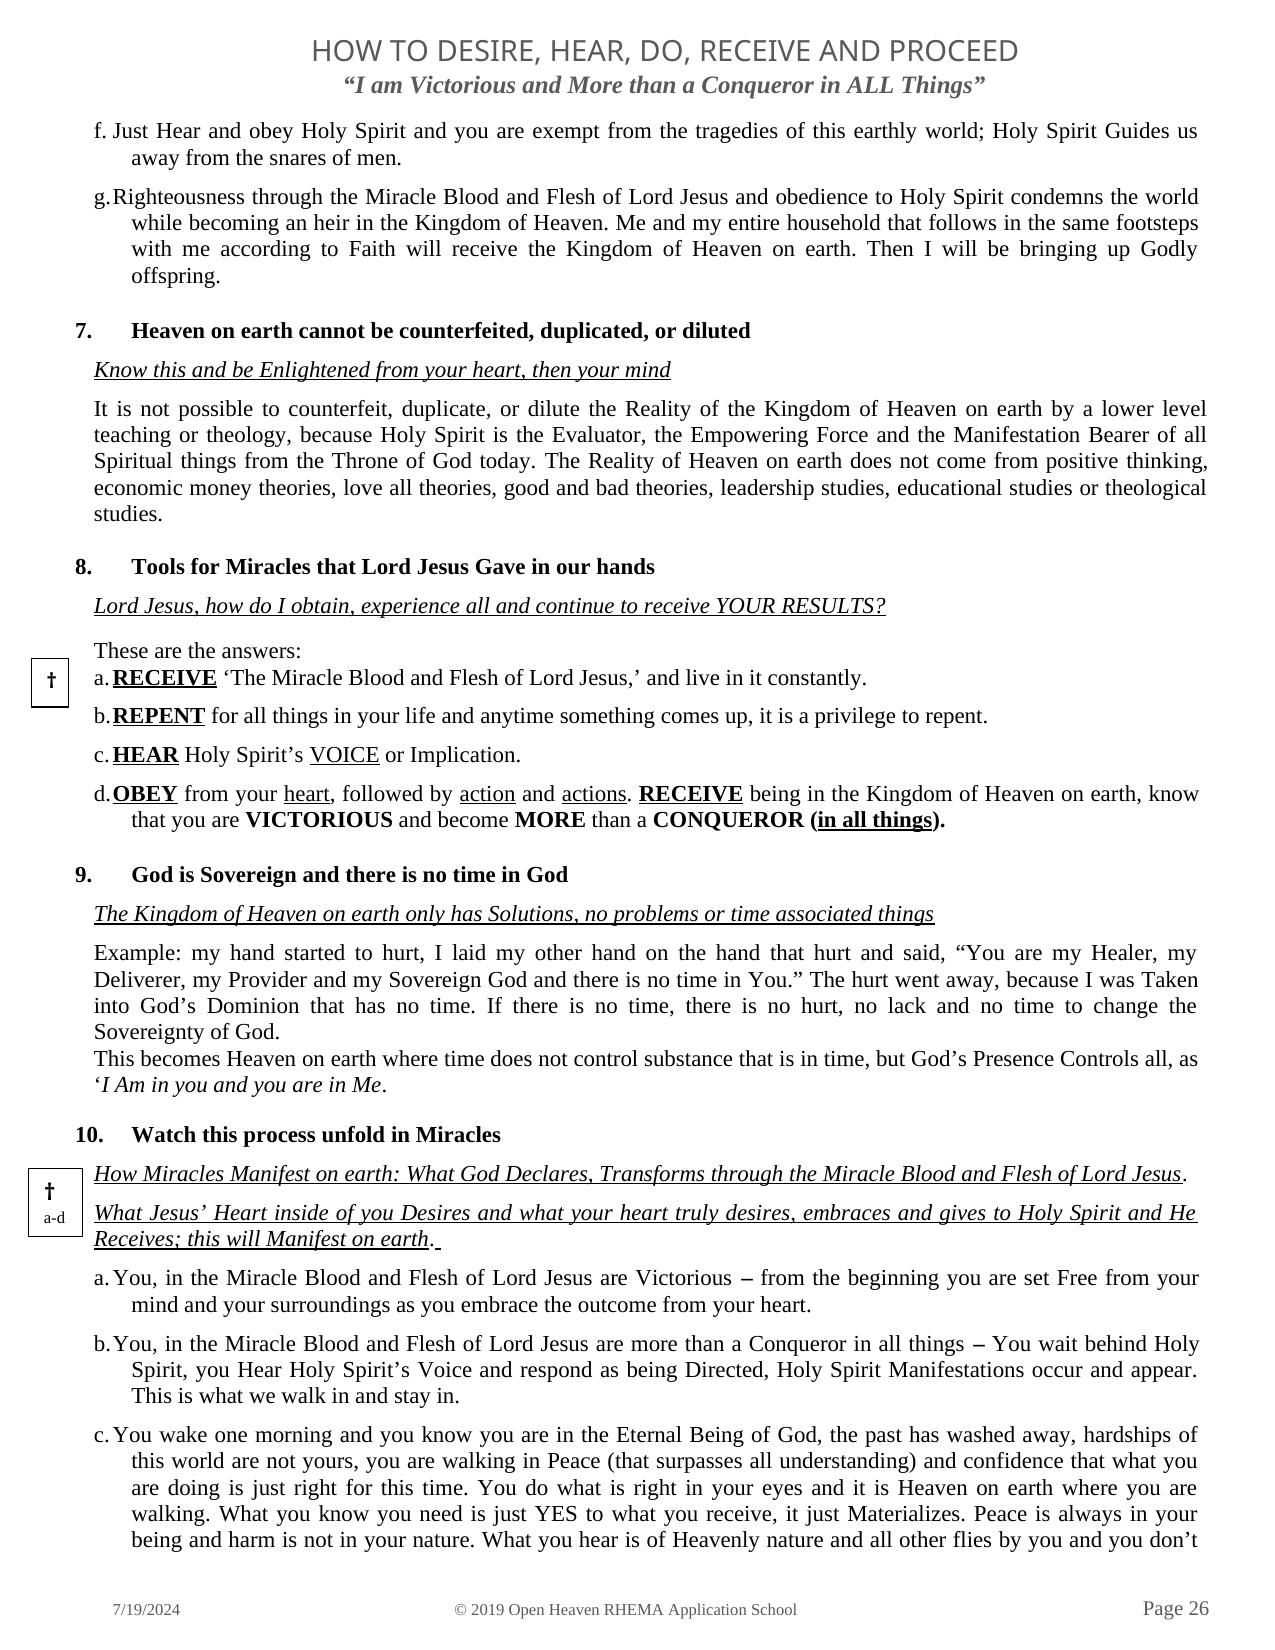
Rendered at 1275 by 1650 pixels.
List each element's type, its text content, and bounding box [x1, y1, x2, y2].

list HEAR Holy Spirit’s VOICE or Implication. [94, 741, 1200, 768]
text Lord Jesus, how do I obtain, experience all and continue to receive YOUR RESULTS? [94, 592, 1200, 618]
text 10. Watch this process unfold in Miracles [75, 1121, 1200, 1148]
text This becomes Heaven on earth where time does not control substance that is in time, but God’s Presence Controls all, as ‘I Am in you and you are in Me. [94, 1045, 1200, 1097]
text 9. God is Sovereign and there is no time in God [75, 862, 1200, 888]
list OBEY from your heart, followed by action and actions. RECEIVE being in the Kingdom of Heaven on earth, know that you are VICTORIOUS and become MORE than a CONQUEROR (in all things). [94, 780, 1200, 833]
list You, in the Miracle Blood and Flesh of Lord Jesus are more than a Conqueror in all things – You wait behind Holy Spirit, you Hear Holy Spirit’s Voice and respond as being Directed, Holy Spirit Manifestations occur and appear. This is what we walk in and stay in. [94, 1329, 1200, 1409]
list You, in the Miracle Blood and Flesh of Lord Jesus are Victorious – from the beginning you are set Free from your mind and your surroundings as you embrace the outcome from your heart. [94, 1264, 1200, 1317]
text How Miracles Manifest on earth: What God Declares, Transforms through the Miracle Blood and Flesh of Lord Jesus. [94, 1160, 1200, 1187]
text Example: my hand started to hurt, I laid my other hand on the hand that hurt and said, “You are my Healer, my Deliverer, my Provider and my Sovereign God and there is no time in You.” The hurt went away, because I was Taken into God’s Dominion that has no time. If there is no time, there is no hurt, no lack and no time to change the Sovereignty of God. [94, 939, 1200, 1045]
list Just Hear and obey Holy Spirit and you are exempt from the tragedies of this earthly world; Holy Spirit Guides us away from the snares of men. [94, 118, 1200, 170]
list RECEIVE ‘The Miracle Blood and Flesh of Lord Jesus,’ and live in it constantly. [94, 663, 1200, 690]
list Righteousness through the Miracle Blood and Flesh of Lord Jesus and obedience to Holy Spirit condemns the world while becoming an heir in the Kingdom of Heaven. Me and my entire household that follows in the same footsteps with me according to Faith will receive the Kingdom of Heaven on earth. Then I will be bringing up Godly offspring. [94, 183, 1200, 288]
text It is not possible to counterfeit, duplicate, or dilute the Reality of the Kingdom of Heaven on earth by a lower level teaching or theology, because Holy Spirit is the Evaluator, the Empowering Force and the Manifestation Bearer of all Spiritual things from the Throne of God today. The Reality of Heaven on earth does not come from positive thinking, economic money theories, love all theories, good and bad theories, leadership studies, educational studies or theological studies. [94, 395, 1209, 526]
text 8. Tools for Miracles that Lord Jesus Gave in our hands [75, 553, 1200, 579]
list REPENT for all things in your life and anytime something comes up, it is a privilege to repent. [94, 702, 1200, 729]
text Know this and be Enlightened from your heart, then your mind [94, 356, 1200, 382]
text 7. Heaven on earth cannot be counterfeited, duplicated, or diluted [75, 317, 1200, 343]
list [94, 1421, 1200, 1553]
text The Kingdom of Heaven on earth only has Solutions, no problems or time associated things [94, 900, 1200, 927]
text These are the answers: [94, 637, 1200, 663]
text What Jesus’ Heart inside of you Desires and what your heart truly desires, embraces and gives to Holy Spirit and He Receives; this will Manifest on earth. [94, 1199, 1200, 1252]
